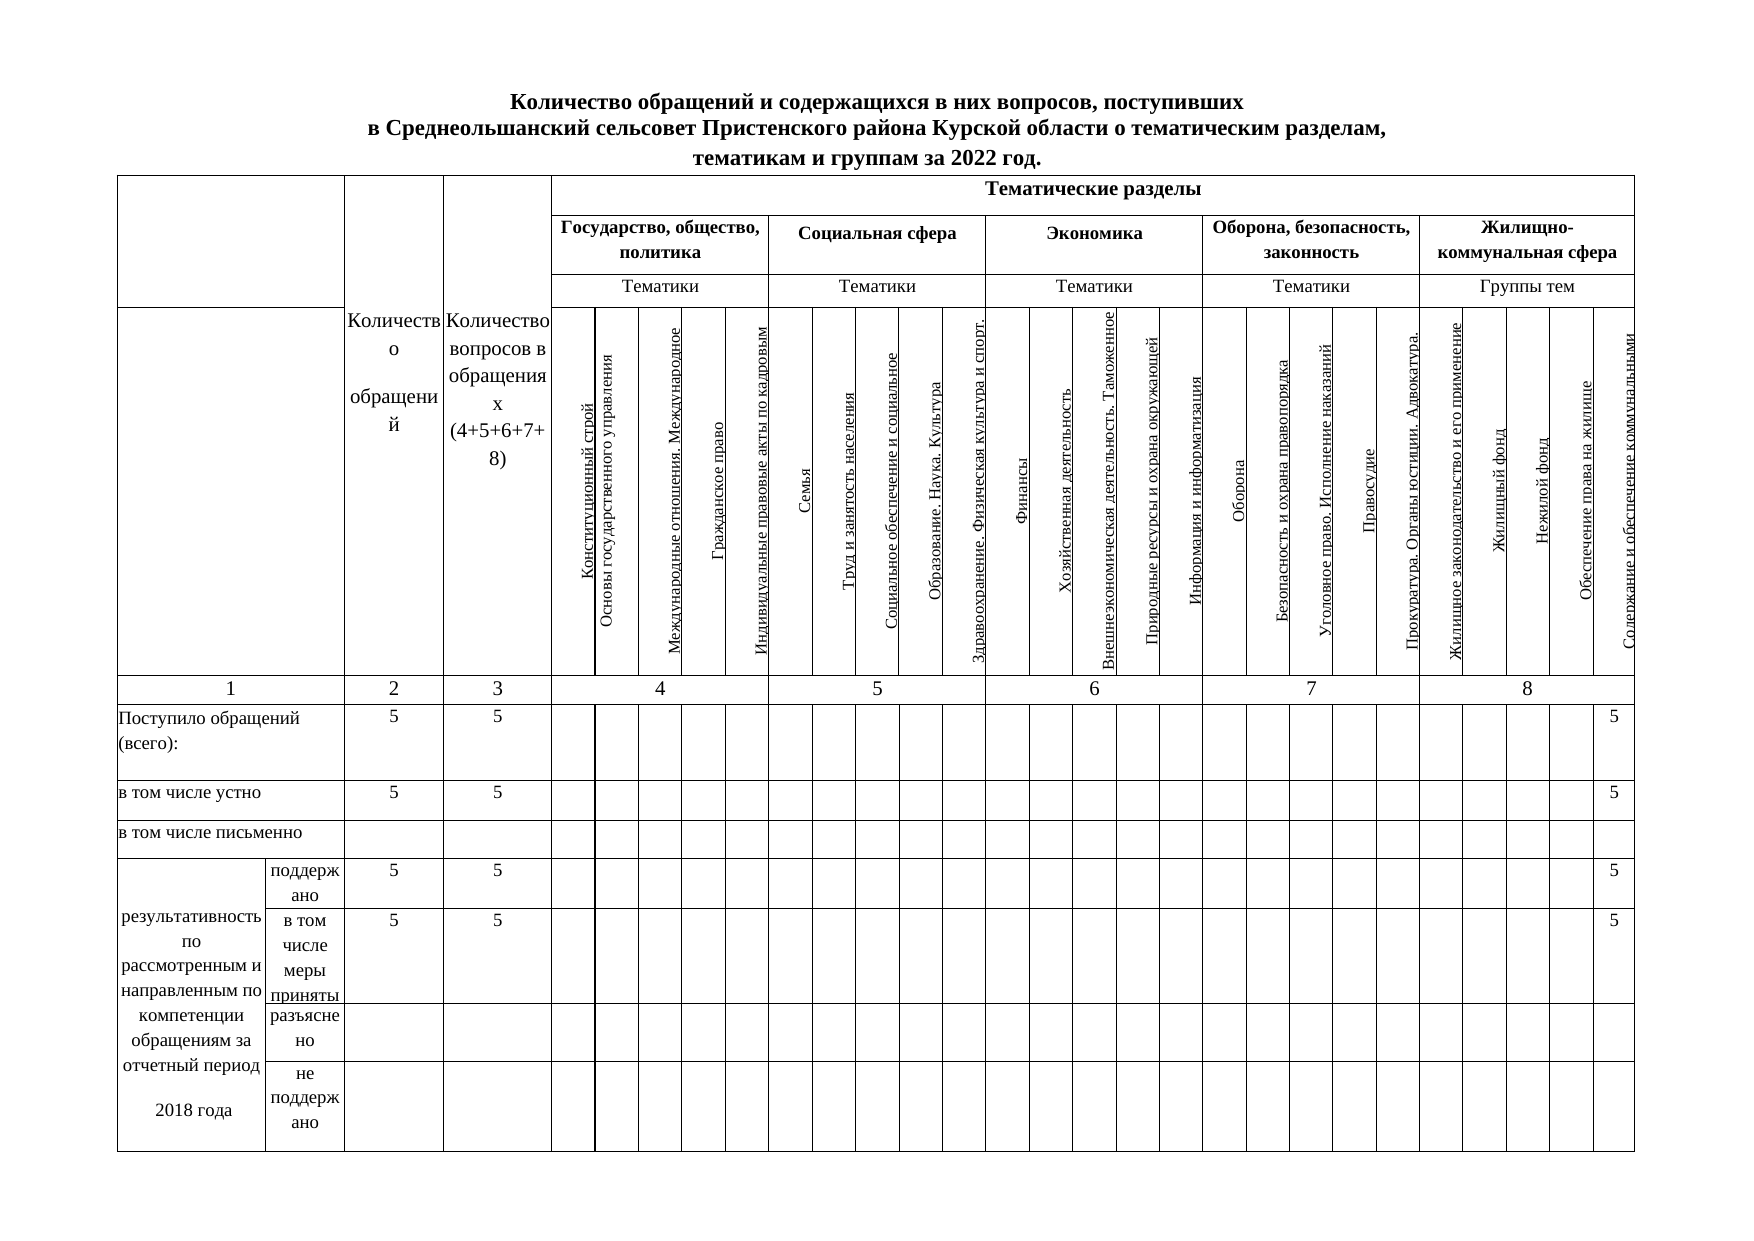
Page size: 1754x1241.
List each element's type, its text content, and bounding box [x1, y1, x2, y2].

table_cell [639, 909, 681, 1003]
table_cell [596, 909, 638, 1003]
table_cell [1377, 859, 1419, 908]
table_cell Основы государственного управления [596, 308, 638, 675]
table_cell [943, 1062, 985, 1151]
table_cell [813, 781, 855, 820]
table_cell [813, 705, 855, 780]
table_cell [1160, 909, 1202, 1003]
table_cell [726, 859, 768, 908]
table_cell [1594, 821, 1634, 858]
table_cell [813, 821, 855, 858]
table_cell [1073, 821, 1116, 858]
table_cell [596, 781, 638, 820]
table_cell Жилищное законодательство и его применение [1420, 308, 1462, 675]
table_cell [1203, 821, 1246, 858]
table_cell [552, 1062, 594, 1151]
table_cell [444, 1004, 551, 1061]
table_cell [986, 909, 1029, 1003]
table_cell [552, 821, 594, 858]
table_cell [1160, 1004, 1202, 1061]
table_cell [856, 909, 899, 1003]
table_cell Тематики [769, 275, 985, 307]
table_cell [1550, 1004, 1593, 1061]
table_cell Финансы [986, 308, 1029, 675]
table_cell [1507, 1004, 1549, 1061]
table_cell [1117, 1062, 1159, 1151]
table_cell 5 [1594, 909, 1634, 1003]
table_cell [943, 781, 985, 820]
table_cell [1463, 705, 1506, 780]
table_cell [1507, 909, 1549, 1003]
table_cell Международные отношения. Международное право [639, 308, 681, 675]
table_cell 5 [444, 705, 551, 780]
table_cell [1160, 1062, 1202, 1151]
table_cell [345, 1004, 443, 1061]
table_cell Экономика [986, 216, 1202, 274]
table_cell [1377, 821, 1419, 858]
table_cell 6 [986, 676, 1202, 704]
table_cell [900, 859, 942, 908]
table_cell [943, 705, 985, 780]
table_cell [1117, 1004, 1159, 1061]
table_cell [1420, 859, 1462, 908]
table_cell Труд и занятость населения [813, 308, 855, 675]
table_cell [552, 781, 594, 820]
table_cell 5 [769, 676, 985, 704]
table_cell разъяснено [266, 1004, 344, 1061]
table_cell [1507, 859, 1549, 908]
table_cell Количество обращений [345, 307, 443, 675]
table_cell [769, 821, 812, 858]
table_cell [1290, 909, 1332, 1003]
table_cell [1420, 1004, 1462, 1061]
table_cell [1117, 909, 1159, 1003]
table_cell [118, 308, 344, 675]
table_cell [1377, 1062, 1419, 1151]
table_cell [769, 781, 812, 820]
table_cell [1160, 859, 1202, 908]
table_cell [900, 909, 942, 1003]
table_cell Природные ресурсы и охрана окружающей природной среды [1117, 308, 1159, 675]
table_cell [986, 859, 1029, 908]
table_cell Тематики [552, 275, 768, 307]
table_cell [345, 1062, 443, 1151]
table_cell [900, 821, 942, 858]
table_cell [1073, 859, 1116, 908]
table_cell в том числе письменно [118, 821, 344, 858]
table_cell [1247, 821, 1289, 858]
table_cell [1463, 909, 1506, 1003]
table_cell [682, 1062, 725, 1151]
table_cell [856, 781, 899, 820]
table_cell [1333, 781, 1376, 820]
table_cell [596, 821, 638, 858]
table_cell 3 [444, 676, 551, 704]
table_cell [1507, 781, 1549, 820]
table_cell 5 [1594, 781, 1634, 820]
table_cell [769, 1062, 812, 1151]
table_cell [1247, 705, 1289, 780]
table_cell Прокуратура. Органы юстиции. Адвокатура. Нотариат [1377, 308, 1419, 675]
table_cell [1507, 821, 1549, 858]
table_cell Группы тем [1420, 275, 1634, 307]
table_cell 1 [118, 676, 344, 704]
table_cell 4 [552, 676, 768, 704]
table_cell [1203, 1004, 1246, 1061]
table_cell [1160, 821, 1202, 858]
table_cell [444, 1062, 551, 1151]
table_cell [596, 705, 638, 780]
table_cell [1030, 1004, 1072, 1061]
table_cell [1420, 705, 1462, 780]
table_cell 5 [444, 781, 551, 820]
table_cell 5 [345, 909, 443, 1003]
table_cell [682, 909, 725, 1003]
table_cell [813, 1062, 855, 1151]
table_cell [596, 859, 638, 908]
table_cell [1333, 1062, 1376, 1151]
table_cell 5 [345, 859, 443, 908]
table_cell в том числе устно [118, 781, 344, 820]
table_cell Семья [769, 308, 812, 675]
table_cell Здравоохранение. Физическая культура и спорт. Туризм [943, 308, 985, 675]
table_cell [1160, 705, 1202, 780]
table_cell Социальная сфера [769, 216, 985, 274]
table_cell [639, 1004, 681, 1061]
table_cell [900, 1004, 942, 1061]
table_cell [552, 909, 594, 1003]
table_cell [856, 1004, 899, 1061]
table_cell [726, 1004, 768, 1061]
table_cell [943, 909, 985, 1003]
table_cell [1333, 705, 1376, 780]
table_cell Информация и информатизация [1160, 308, 1202, 675]
table_cell [1073, 705, 1116, 780]
table_cell 5 [1594, 705, 1634, 780]
table_cell [639, 1062, 681, 1151]
table_cell [1290, 821, 1332, 858]
table_cell [444, 821, 551, 858]
table_cell [726, 821, 768, 858]
table_cell [1030, 909, 1072, 1003]
table_cell [1420, 781, 1462, 820]
table_cell 5 [444, 909, 551, 1003]
table_cell [1333, 821, 1376, 858]
table_cell [856, 859, 899, 908]
table_cell [596, 1004, 638, 1061]
table_cell Безопасность и охрана правопорядка [1247, 308, 1289, 675]
table_cell [1290, 1004, 1332, 1061]
table_cell Хозяйственная деятельность [1030, 308, 1072, 675]
table_cell [1333, 1004, 1376, 1061]
table_cell [900, 705, 942, 780]
table_cell 5 [345, 705, 443, 780]
table_header Тематические разделы [552, 176, 1634, 215]
table_cell [1030, 859, 1072, 908]
table_cell [1203, 1062, 1246, 1151]
table_cell [1594, 1062, 1634, 1151]
table_cell [1463, 781, 1506, 820]
table_cell [1550, 1062, 1593, 1151]
table_cell [1550, 821, 1593, 858]
table_cell [856, 1062, 899, 1151]
table_cell [986, 1004, 1029, 1061]
table_cell [1463, 821, 1506, 858]
table_cell [1550, 909, 1593, 1003]
table_cell [682, 781, 725, 820]
text в Среднеольшанский сельсовет Пристенского района Курской области о тематическим разделам, [118, 114, 1499, 141]
table_cell 5 [1594, 859, 1634, 908]
table_cell 8 [1420, 676, 1634, 704]
table_cell [1203, 705, 1246, 780]
table_cell [856, 821, 899, 858]
table_cell [943, 859, 985, 908]
table_cell [1247, 1004, 1289, 1061]
table_cell Социальное обеспечение и социальное страхование 6 [856, 308, 898, 675]
table_cell [1117, 705, 1159, 780]
table_cell [1117, 859, 1159, 908]
table_cell [986, 705, 1029, 780]
table_cell Обеспечение права на жилище [1550, 308, 1593, 675]
table_cell [682, 1004, 725, 1061]
table_cell Гражданское право [682, 308, 725, 675]
table_cell Тематики [986, 275, 1202, 307]
table_cell Внешнеэкономическая деятельность. Таможенное дело 11 [1073, 308, 1116, 675]
table_cell [986, 781, 1029, 820]
table_cell [1030, 781, 1072, 820]
table_cell [1507, 1062, 1549, 1151]
table_cell [552, 859, 594, 908]
table_cell [552, 1004, 594, 1061]
table_cell [639, 859, 681, 908]
table_cell [1290, 705, 1332, 780]
table_cell [943, 821, 985, 858]
table_cell [682, 705, 725, 780]
table_cell [769, 859, 812, 908]
table_cell [1377, 1004, 1419, 1061]
table_cell [726, 781, 768, 820]
table_cell поддержано [266, 859, 344, 908]
table_cell [1550, 859, 1593, 908]
table_cell [1550, 781, 1593, 820]
table_cell [1203, 859, 1246, 908]
table_cell [1117, 781, 1159, 820]
table_cell Нежилой фонд [1507, 308, 1549, 675]
table_cell [1247, 781, 1289, 820]
table_cell [1377, 705, 1419, 780]
table_cell не поддержано [266, 1062, 344, 1151]
table_cell [769, 1004, 812, 1061]
table_cell [1073, 1004, 1116, 1061]
table_cell [726, 1062, 768, 1151]
table_cell [986, 821, 1029, 858]
table_cell [1333, 859, 1376, 908]
table_cell [1203, 909, 1246, 1003]
table_cell [1247, 859, 1289, 908]
table_cell [1333, 909, 1376, 1003]
table_cell [552, 705, 594, 780]
table_cell [856, 705, 899, 780]
table_cell Тематики [1203, 275, 1419, 307]
table_header [118, 176, 344, 307]
table_cell [1507, 705, 1549, 780]
table_cell Содержание и обеспечение коммунальными услугами жилого фонда [1594, 308, 1634, 675]
table_cell [1073, 1062, 1116, 1151]
table_cell [813, 859, 855, 908]
text Количество обращений и содержащихся в них вопросов, поступивших [118, 59, 1480, 114]
table_cell Государство, общество, политика [552, 216, 768, 274]
table_cell [682, 859, 725, 908]
table_cell Индивидуальные правовые акты по кадровым вопросам, вопросам награждения, помилования, гражданства, присвоения почетных и иных званий [726, 308, 768, 675]
table_cell [345, 821, 443, 858]
table_cell Уголовное право. Исполнение наказаний [1290, 308, 1332, 675]
table_cell [943, 1004, 985, 1061]
table_cell [1203, 781, 1246, 820]
table_cell результативность по рассмотренным и направленным по компетенции обращениям за отчетный период 2018 года [118, 859, 265, 1151]
table_cell [813, 1004, 855, 1061]
table_cell [1290, 859, 1332, 908]
table_cell [1160, 781, 1202, 820]
table_cell [1290, 781, 1332, 820]
table_cell Образование. Наука. Культура [899, 308, 942, 675]
table_cell [1117, 821, 1159, 858]
table_cell [1030, 705, 1072, 780]
table_cell Жилищно-коммунальная сфера [1420, 216, 1634, 274]
table_cell [1420, 1062, 1462, 1151]
table_cell [1030, 1062, 1072, 1151]
table_cell [1073, 909, 1116, 1003]
table_cell Жилищный фонд [1463, 308, 1506, 675]
table_cell [986, 1062, 1029, 1151]
table_cell [900, 1062, 942, 1151]
table_header [444, 176, 551, 307]
table_cell Правосудие [1333, 308, 1376, 675]
table_cell [1463, 1004, 1506, 1061]
table_cell 5 [444, 859, 551, 908]
table_cell Поступило обращений (всего): [118, 705, 344, 780]
table_cell [1420, 821, 1462, 858]
table_cell [813, 909, 855, 1003]
table_cell [769, 705, 812, 780]
table_cell [1594, 1004, 1634, 1061]
table_cell в том числе меры приняты [266, 909, 344, 1003]
table_cell Количество вопросов в обращениях (4+5+6+7+8) [444, 307, 551, 675]
table_cell [726, 909, 768, 1003]
table_cell [639, 705, 681, 780]
table_cell [596, 1062, 638, 1151]
table_cell 5 [345, 781, 443, 820]
table_cell [1073, 781, 1116, 820]
table_cell [1247, 1062, 1289, 1151]
table_cell [639, 821, 681, 858]
table_cell 2 [345, 676, 443, 704]
table_cell [1030, 821, 1072, 858]
table_cell [769, 909, 812, 1003]
table_header [345, 176, 443, 307]
table_cell [639, 781, 681, 820]
table_cell Конституционный строй [552, 308, 594, 675]
table_cell [1290, 1062, 1332, 1151]
table_cell [1463, 1062, 1506, 1151]
table_cell [1377, 909, 1419, 1003]
table_cell [682, 821, 725, 858]
table_cell [726, 705, 768, 780]
table_cell Оборона [1203, 308, 1246, 675]
table_cell [1550, 705, 1593, 780]
table_cell 7 [1203, 676, 1419, 704]
text тематикам и группам за 2022 год. [118, 144, 1636, 171]
table_cell [1377, 781, 1419, 820]
table_cell [1420, 909, 1462, 1003]
table_cell [1247, 909, 1289, 1003]
table_cell Оборона, безопасность, законность [1203, 216, 1419, 274]
table_cell [900, 781, 942, 820]
table_cell [1463, 859, 1506, 908]
